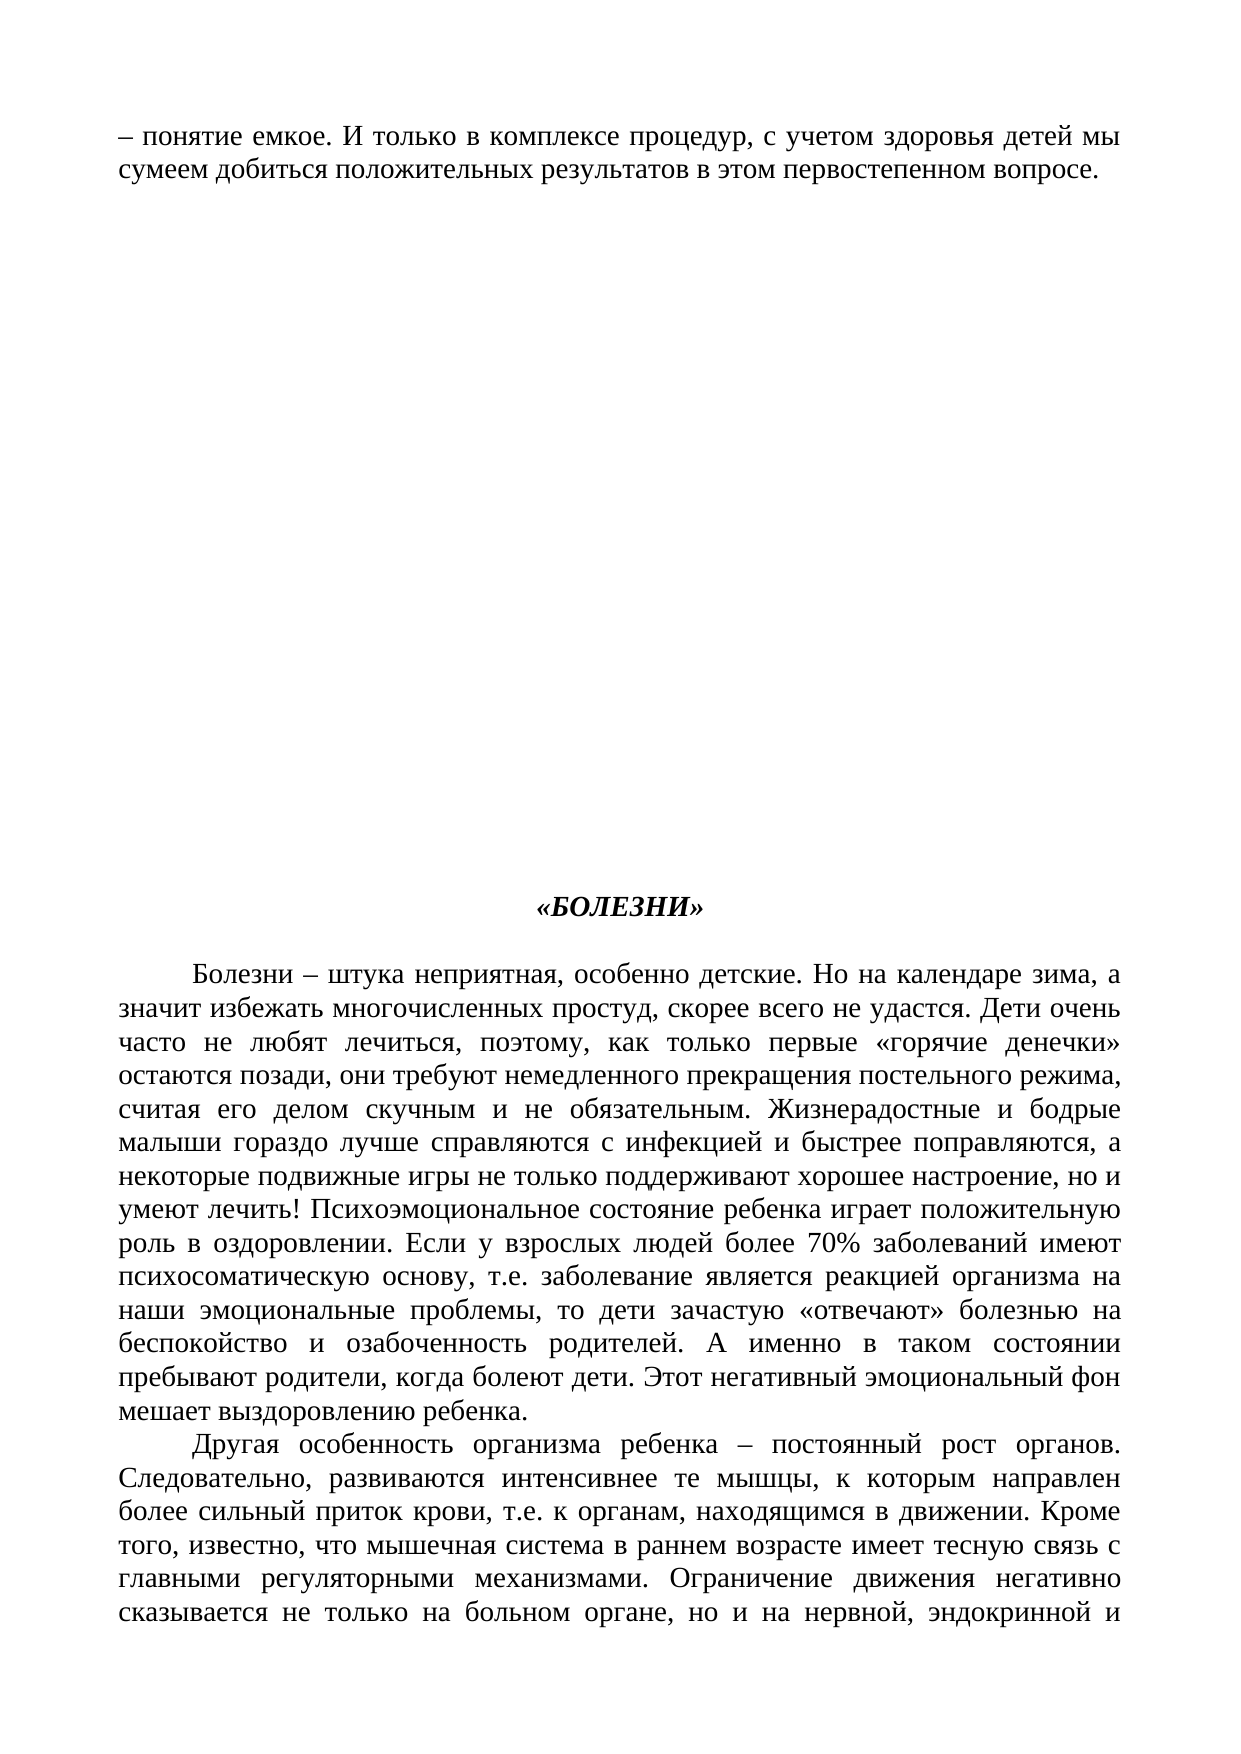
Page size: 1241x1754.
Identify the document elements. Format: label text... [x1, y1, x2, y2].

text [118, 1426, 1122, 1627]
text Болезни – штука неприятная, особенно детские. Но на календаре зима, а значит избежать многочисленных простуд, скорее всего не удастся. Дети очень часто не любят лечиться, поэтому, как только первые «горячие денечки» остаются позади, они требуют немедленного прекращения постельного режима, считая его делом скучным и не обязательным. Жизнерадостные и бодрые малыши гораздо лучше справляются с инфекцией и быстрее поправляются, а некоторые подвижные игры не только поддерживают хорошее настроение, но и умеют лечить! Психоэмоциональное состояние ребенка играет положительную роль в оздоровлении. Если у взрослых людей более 70% заболеваний имеют психосоматическую основу, т.е. заболевание является реакцией организма на наши эмоциональные проблемы, то дети зачастую «отвечают» болезнью на беспокойство и озабоченность родителей. А именно в таком состоянии пребывают родители, когда болеют дети. Этот негативный эмоциональный фон мешает выздоровлению ребенка. [118, 957, 1122, 1426]
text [118, 118, 1122, 185]
text «БОЛЕЗНИ» [118, 889, 1122, 923]
